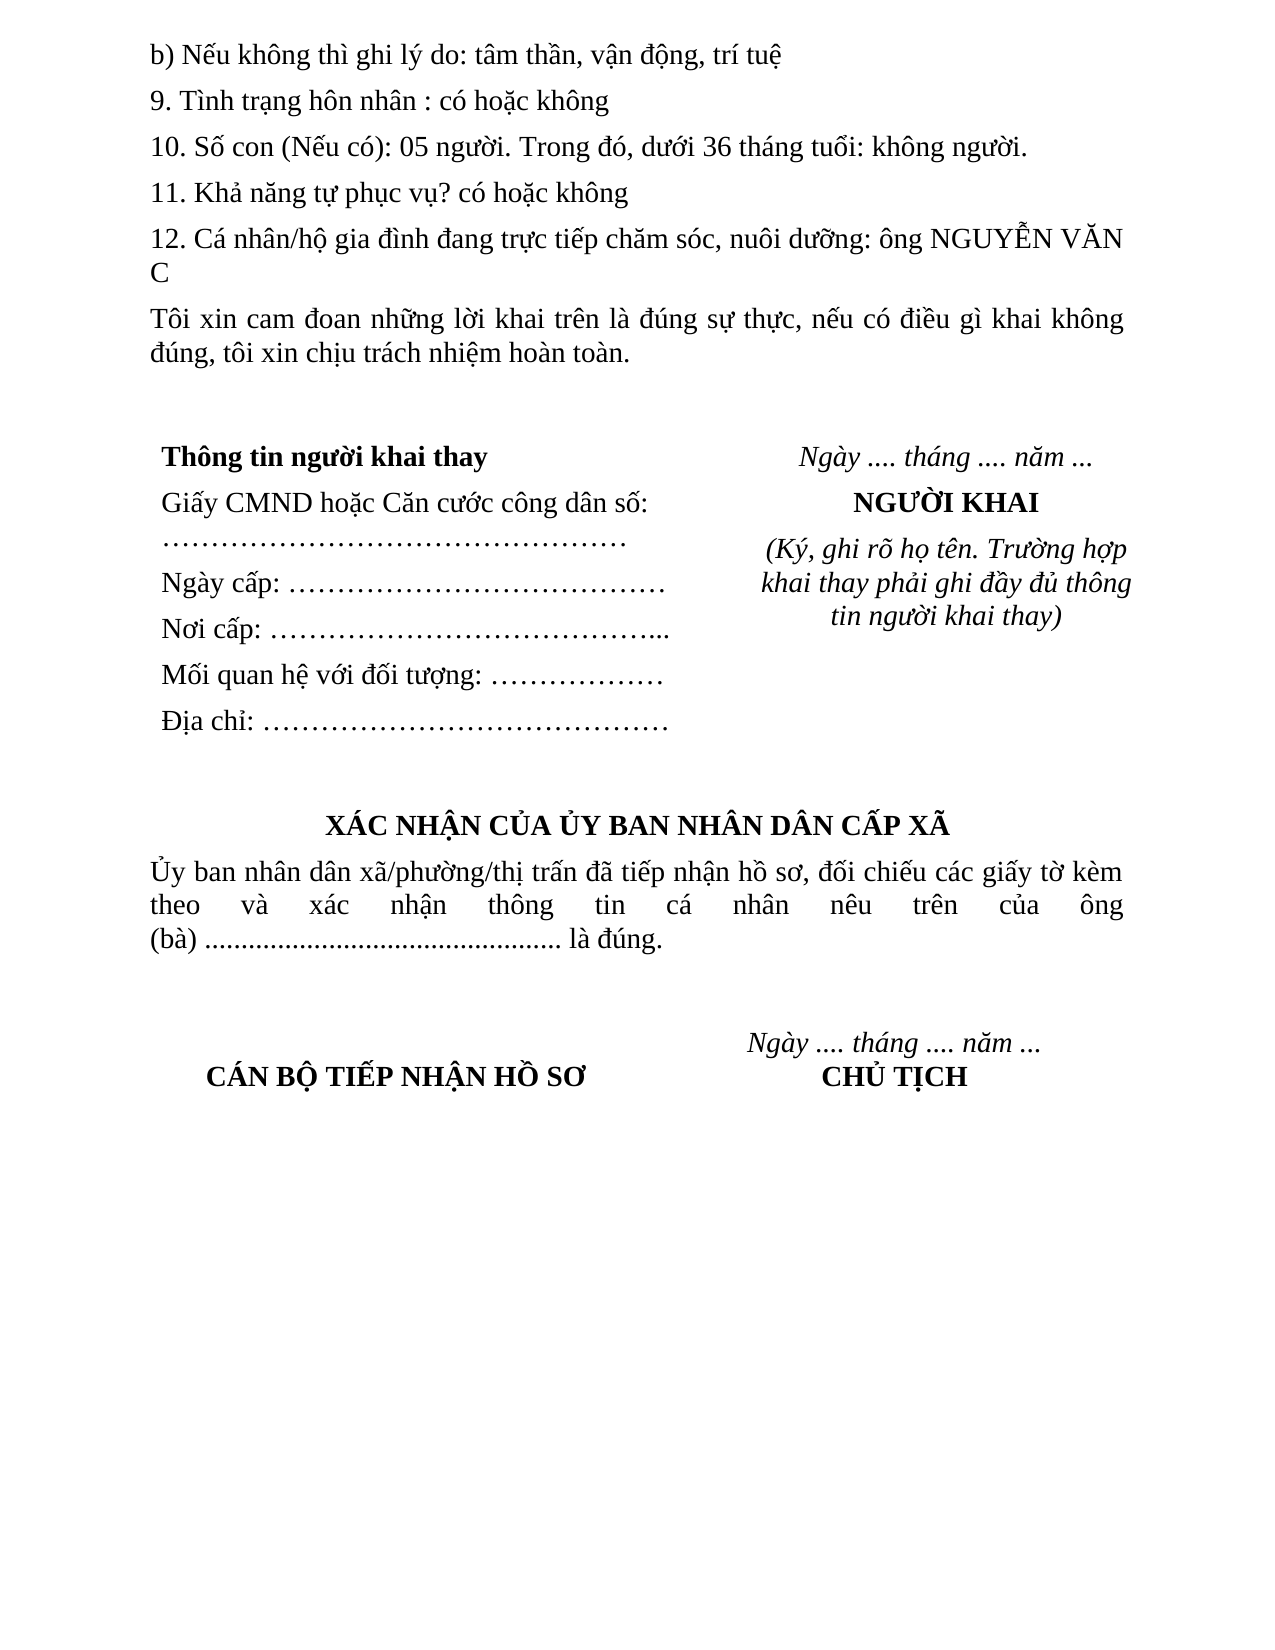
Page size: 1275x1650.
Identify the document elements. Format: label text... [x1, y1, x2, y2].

table_header Ngày .... tháng .... năm ... NGƯỜI KHAI (Ký, ghi rõ họ tên. Trường hợp khai thay phải ghi đầy đủ thông tin người khai thay) [745, 427, 1147, 749]
text 12. Cá nhân/hộ gia đình đang trực tiếp chăm sóc, nuôi dưỡng: ông NGUYỄN VĂN C [150, 222, 1125, 289]
table_header Ngày .... tháng .... năm ... CHỦ TỊCH [641, 1013, 1147, 1151]
text Ủy ban nhân dân xã/phường/thị trấn đã tiếp nhận hồ sơ, đối chiếu các giấy tờ kèm theo và xác nhận thông tin cá nhân nêu trên của ông (bà) ................................................. là đúng. [150, 854, 1125, 954]
text 9. Tình trạng hôn nhân : có hoặc không [150, 83, 1125, 117]
table_header Thông tin người khai thay Giấy CMND hoặc Căn cước công dân số:………………………………………… Ngày cấp: ………………………………… Nơi cấp: …………………………………... Mối quan hệ với đối tượng: ……………… Địa chỉ: …………………………………… [150, 427, 745, 749]
text 10. Số con (Nếu có): 05 người. Trong đó, dưới 36 tháng tuổi: không người. [150, 129, 1125, 163]
text Tôi xin cam đoan những lời khai trên là đúng sự thực, nếu có điều gì khai không đúng, tôi xin chịu trách nhiệm hoàn toàn. [150, 301, 1125, 368]
text 11. Khả năng tự phục vụ? có hoặc không [150, 176, 1125, 209]
text b) Nếu không thì ghi lý do: tâm thần, vận động, trí tuệ [150, 37, 1125, 71]
table_header CÁN BỘ TIẾP NHẬN HỒ SƠ [150, 1013, 641, 1151]
text XÁC NHẬN CỦA ỦY BAN NHÂN DÂN CẤP XÃ [150, 808, 1125, 841]
